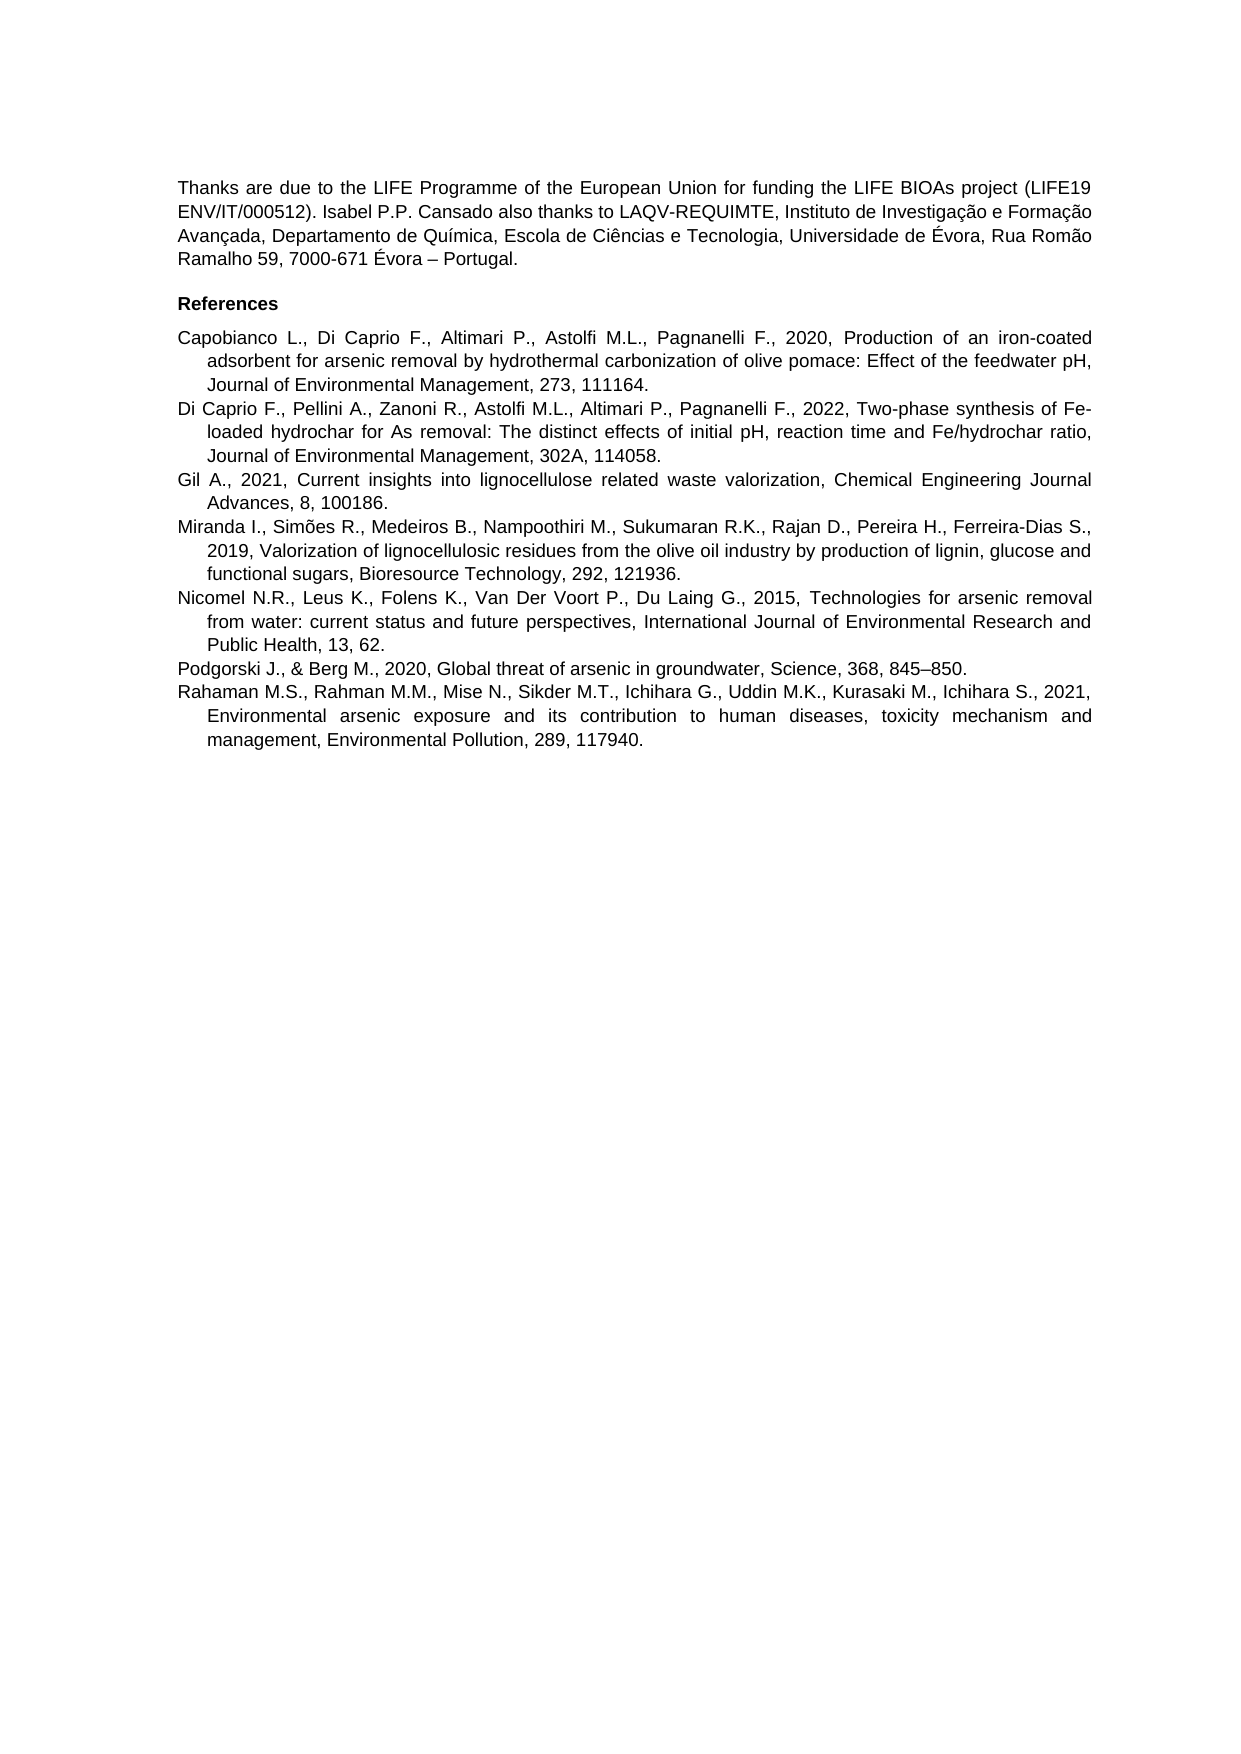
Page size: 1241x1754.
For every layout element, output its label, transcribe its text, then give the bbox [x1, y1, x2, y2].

text Gil A., 2021, Current insights into lignocellulose related waste valorization, Chemical Engineering Journal Advances, 8, 100186. [177, 468, 1092, 514]
text Nicomel N.R., Leus K., Folens K., Van Der Voort P., Du Laing G., 2015, Technologies for arsenic removal from water: current status and future perspectives, International Journal of Environmental Research and Public Health, 13, 62. [177, 587, 1092, 656]
text Capobianco L., Di Caprio F., Altimari P., Astolfi M.L., Pagnanelli F., 2020, Production of an iron-coated adsorbent for arsenic removal by hydrothermal carbonization of olive pomace: Effect of the feedwater pH, Journal of Environmental Management, 273, 111164. [177, 327, 1092, 396]
text Thanks are due to the LIFE Programme of the European Union for funding the LIFE BIOAs project (LIFE19 ENV/IT/000512). Isabel P.P. Cansado also thanks to LAQV-REQUIMTE, Instituto de Investigação e Formação Avançada, Departamento de Química, Escola de Ciências e Tecnologia, Universidade de Évora, Rua Romão Ramalho 59, 7000-671 Évora – Portugal. [177, 177, 1092, 270]
text Rahaman M.S., Rahman M.M., Mise N., Sikder M.T., Ichihara G., Uddin M.K., Kurasaki M., Ichihara S., 2021, Environmental arsenic exposure and its contribution to human diseases, toxicity mechanism and management, Environmental Pollution, 289, 117940. [177, 681, 1092, 750]
text Di Caprio F., Pellini A., Zanoni R., Astolfi M.L., Altimari P., Pagnanelli F., 2022, Two-phase synthesis of Fe-loaded hydrochar for As removal: The distinct effects of initial pH, reaction time and Fe/hydrochar ratio, Journal of Environmental Management, 302A, 114058. [177, 398, 1092, 466]
text Miranda I., Simões R., Medeiros B., Nampoothiri M., Sukumaran R.K., Rajan D., Pereira H., Ferreira-Dias S., 2019, Valorization of lignocellulosic residues from the olive oil industry by production of lignin, glucose and functional sugars, Bioresource Technology, 292, 121936. [177, 516, 1092, 585]
text References [177, 293, 1092, 314]
text Podgorski J., & Berg M., 2020, Global threat of arsenic in groundwater, Science, 368, 845–850. [177, 658, 1092, 679]
